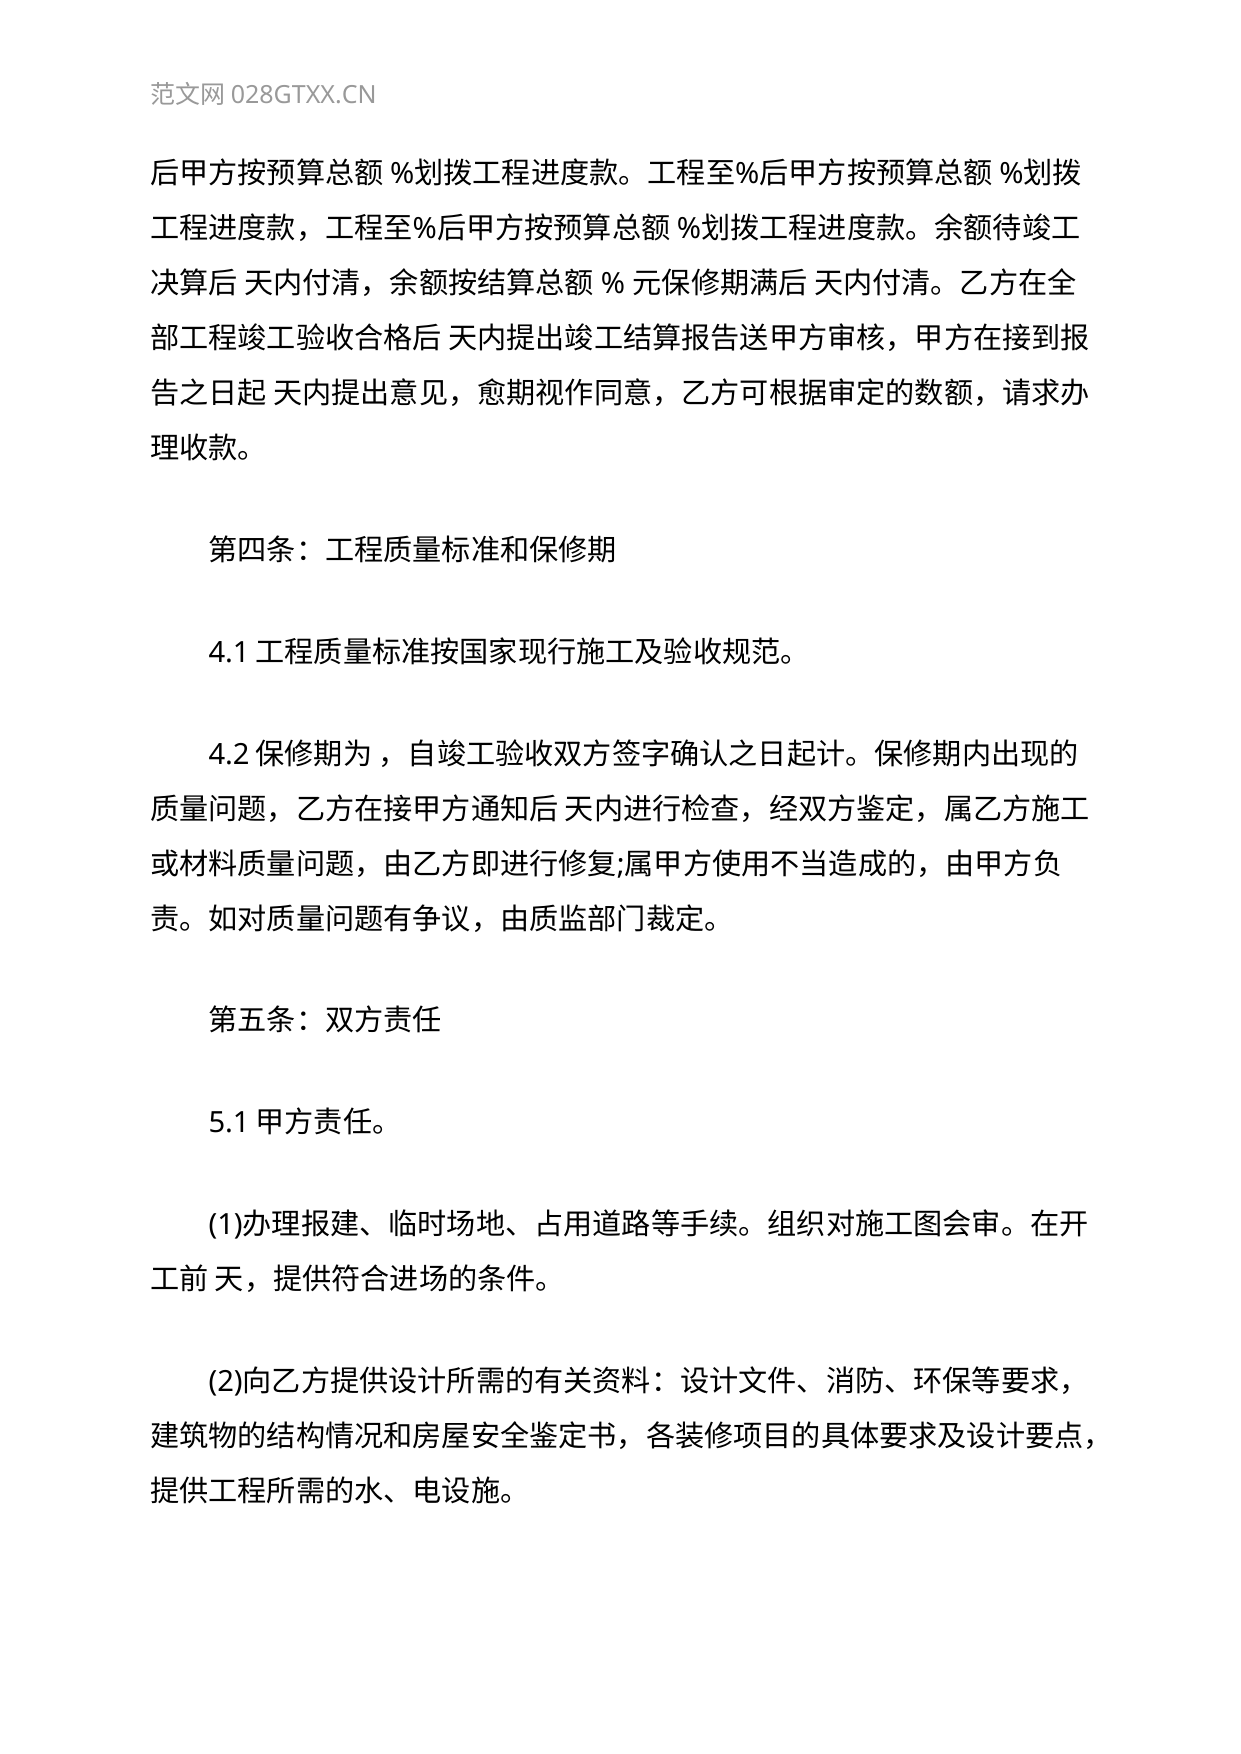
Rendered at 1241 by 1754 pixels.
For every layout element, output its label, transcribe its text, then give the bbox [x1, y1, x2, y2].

text (2)向乙方提供设计所需的有关资料：设计文件、消防、环保等要求，建筑物的结构情况和房屋安全鉴定书，各装修项目的具体要求及设计要点，提供工程所需的水、电设施。 [150, 1357, 1090, 1510]
text 4.2保修期为 ，自竣工验收双方签字确认之日起计。保修期内出现的质量问题，乙方在接甲方通知后 天内进行检查，经双方鉴定，属乙方施工或材料质量问题，由乙方即进行修复;属甲方使用不当造成的，由甲方负责。如对质量问题有争议，由质监部门裁定。 [150, 730, 1090, 937]
text (1)办理报建、临时场地、占用道路等手续。组织对施工图会审。在开工前 天，提供符合进场的条件。 [150, 1201, 1090, 1298]
text 第四条：工程质量标准和保修期 [150, 527, 1090, 569]
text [150, 150, 1090, 467]
text 第五条：双方责任 [150, 997, 1090, 1039]
text 4.1工程质量标准按国家现行施工及验收规范。 [150, 628, 1090, 671]
text 5.1甲方责任。 [150, 1099, 1090, 1141]
